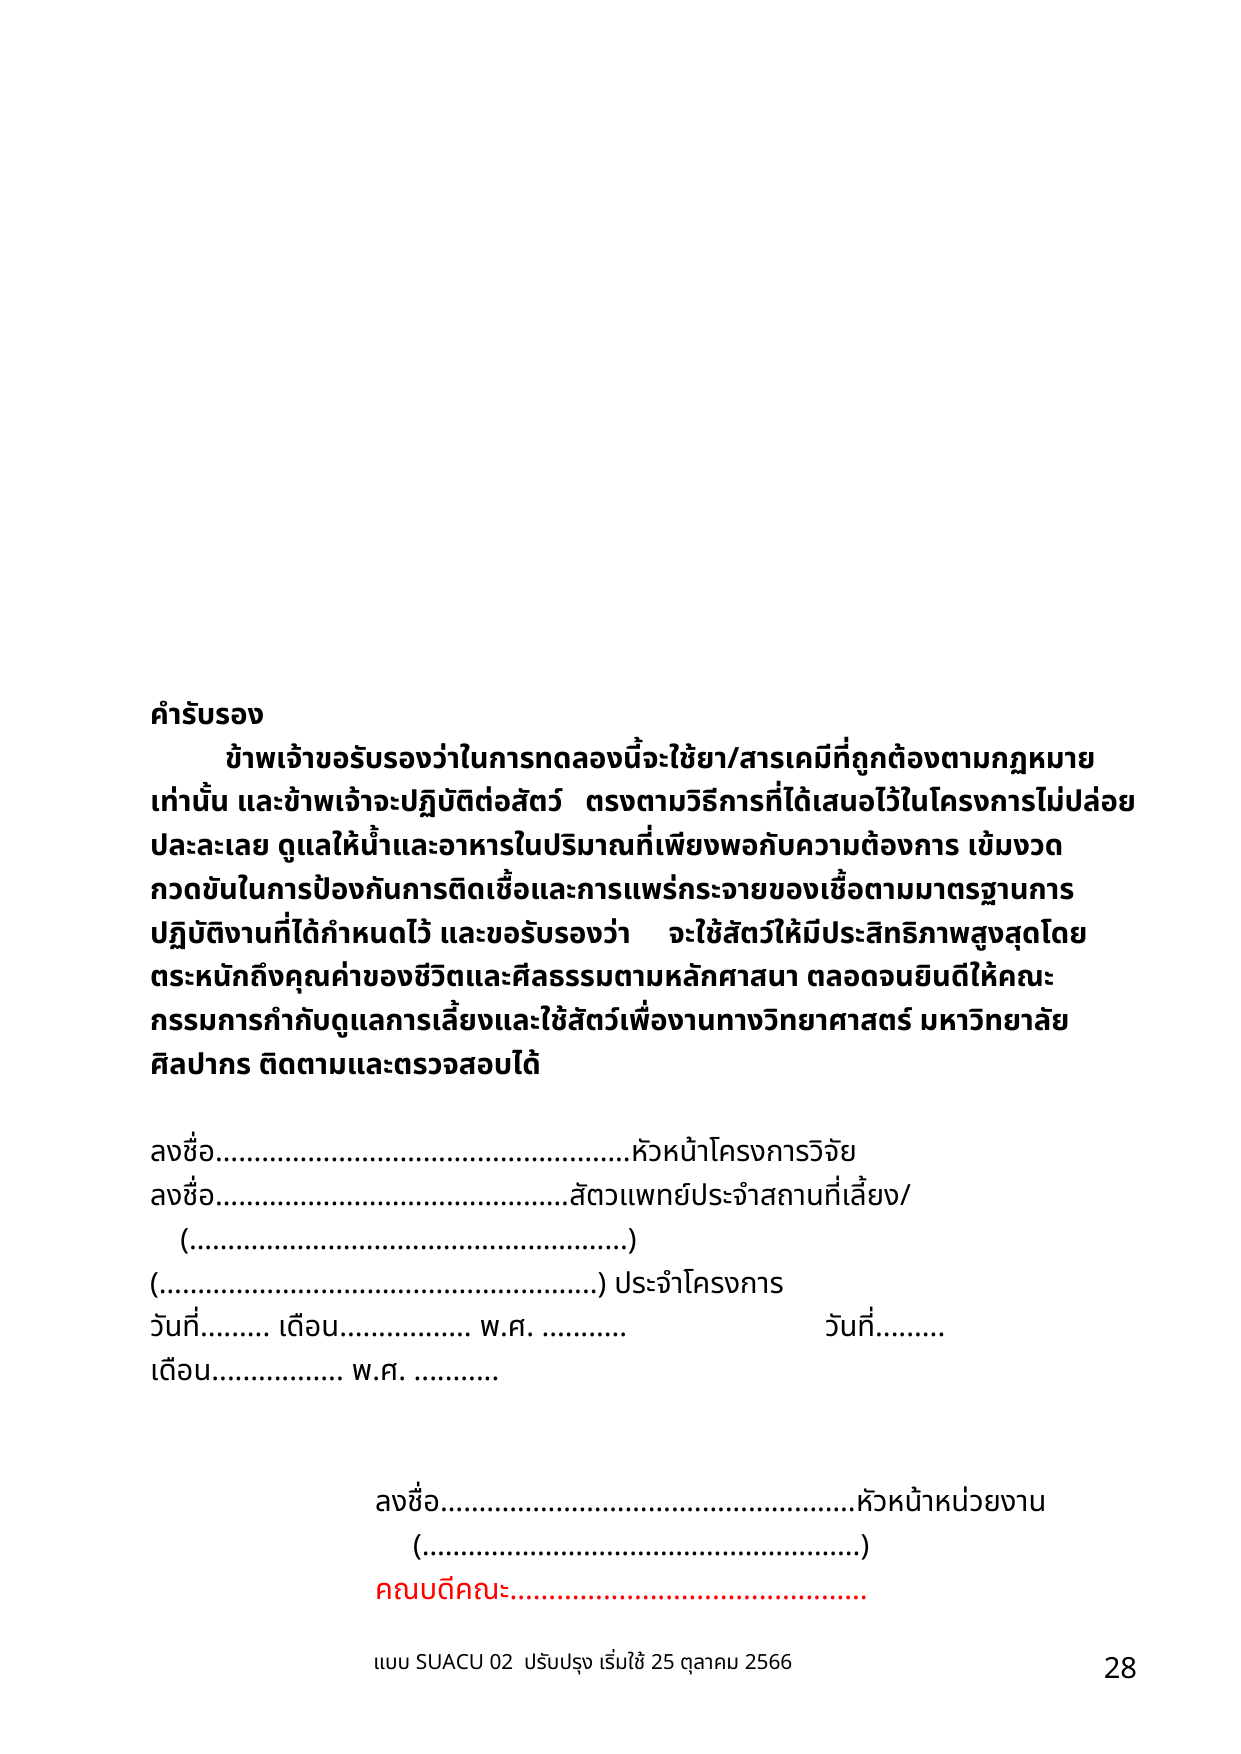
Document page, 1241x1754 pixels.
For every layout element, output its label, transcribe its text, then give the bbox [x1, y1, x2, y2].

text ข้าพเจ้าขอรับรองว่าในการทดลองนี้จะใช้ยา/สารเคมีที่ถูกต้องตามกฏหมายเท่านั้น และข้าพเจ้าจะปฏิบัติต่อสัตว์ ตรงตามวิธีการที่ได้เสนอไว้ในโครงการไม่ปล่อยปละละเลย ดูแลให้น้ำและอาหารในปริมาณที่เพียงพอกับความต้องการ เข้มงวดกวดขันในการป้องกันการติดเชื้อและการแพร่กระจายของเชื้อตามมาตรฐานการปฏิบัติงานที่ได้กำหนดไว้ และขอรับรองว่า จะใช้สัตว์ให้มีประสิทธิภาพสูงสุดโดยตระหนักถึงคุณค่าของชีวิตและศีลธรรมตามหลักศาสนา ตลอดจนยินดีให้คณะกรรมการกำกับดูแลการเลี้ยงและใช้สัตว์เพื่องานทางวิทยาศาสตร์ มหาวิทยาลัยศิลปากร ติดตามและตรวจสอบได้ [150, 733, 1137, 1083]
text คณบดีคณะ.............................................. [375, 1564, 1137, 1608]
text ลงชื่อ………………………….…………….…….หัวหน้าหน่วยงาน [300, 1477, 1137, 1521]
text คำรับรอง [150, 689, 1137, 733]
text (…………………………………..…………....) [375, 1521, 1137, 1564]
text (…………………………………..…………....) (…………………………………..…………....) ประจำโครงการ [150, 1214, 1137, 1302]
text ลงชื่อ………………………….…………….…….หัวหน้าโครงการวิจัย ลงชื่อ………………………….……………สัตวแพทย์ประจำสถานที่เลี้ยง/ [150, 1127, 1137, 1214]
text วันที่......... เดือน................. พ.ศ. ........... วันที่......... เดือน................. พ.ศ. ........... [150, 1302, 1137, 1389]
